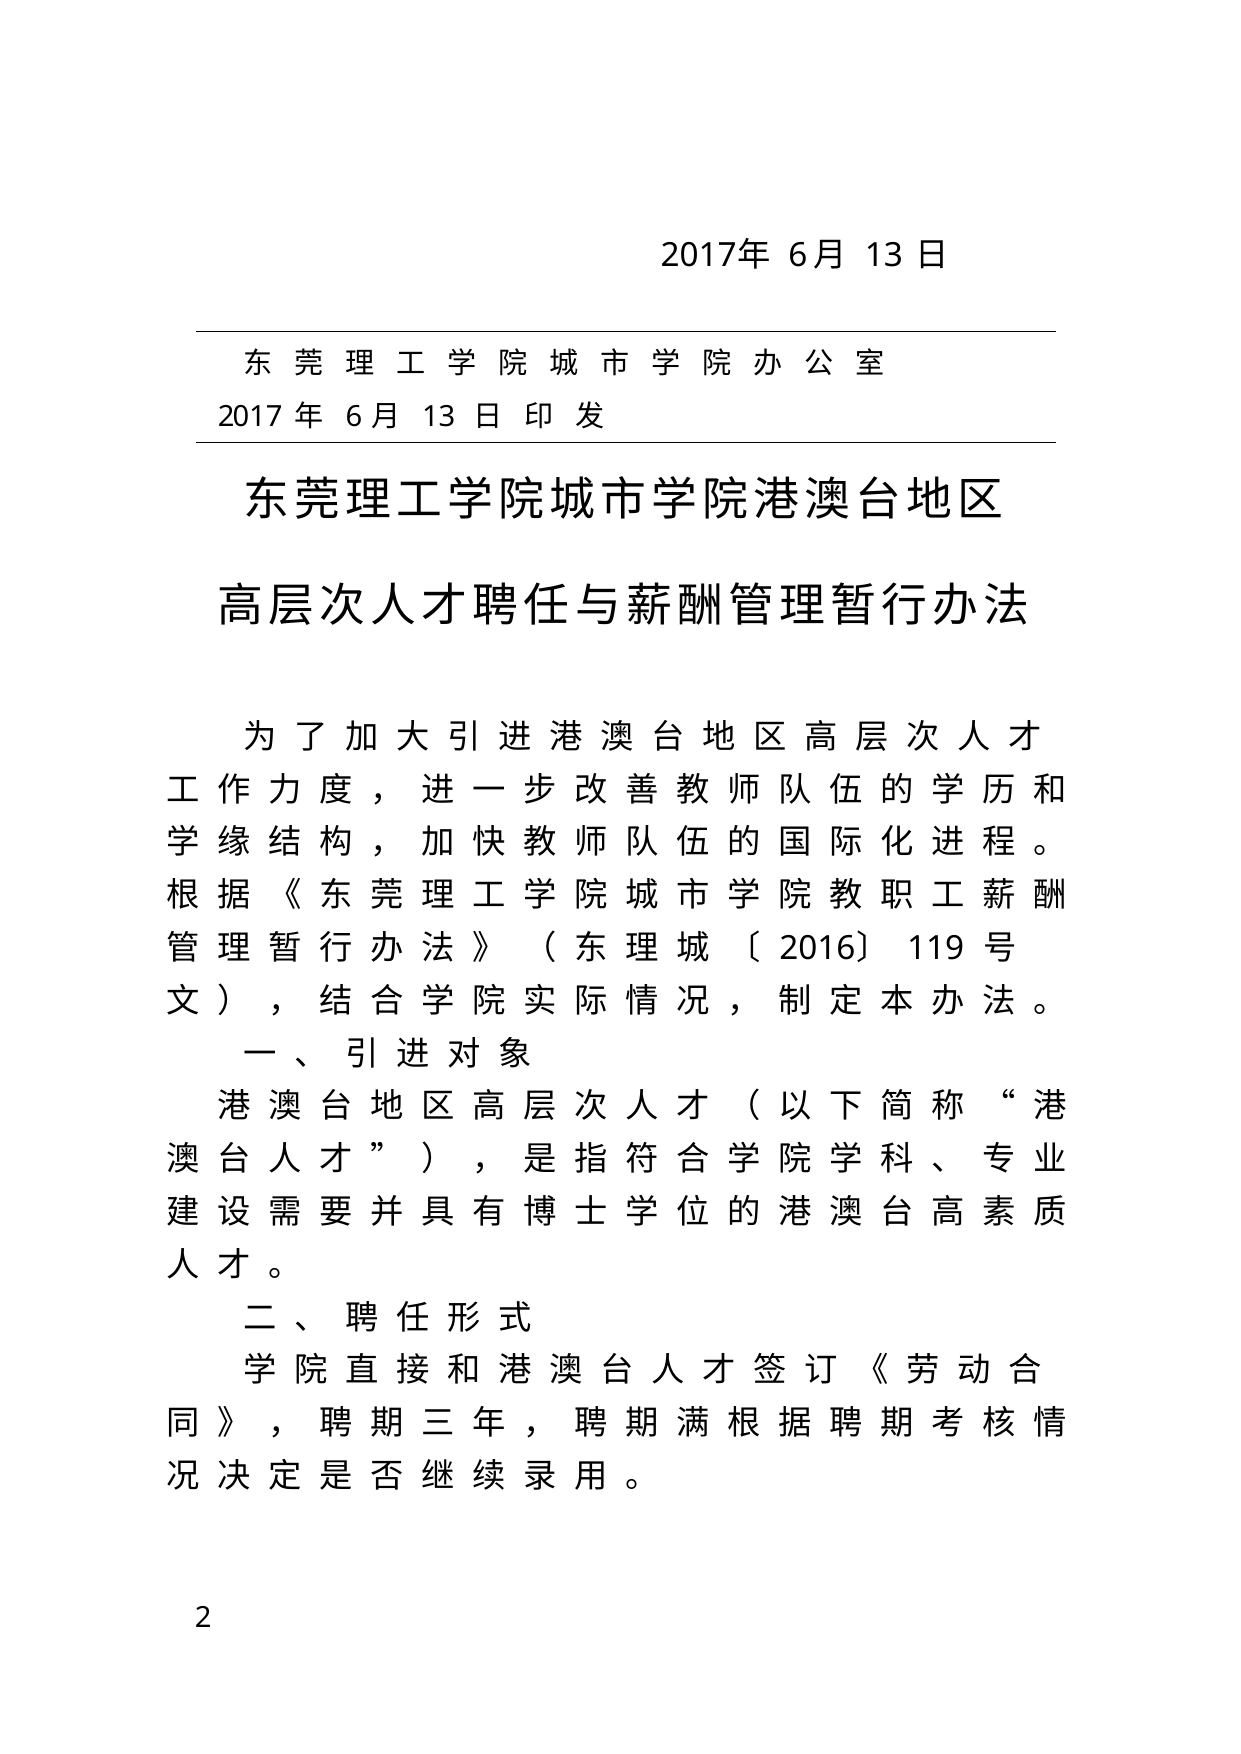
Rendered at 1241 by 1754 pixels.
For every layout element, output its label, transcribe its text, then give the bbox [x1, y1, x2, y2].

text 港澳台地区高层次人才（以下简称“港澳台人才”），是指符合学院学科、专业建设需要并具有博士学位的港澳台高素质人才。 [167, 1077, 1085, 1288]
text 高层次人才聘任与薪酬管理暂行办法 [167, 549, 1085, 654]
text 2017年6月13日 [167, 226, 967, 278]
text 东莞理工学院城市学院办公室 2017年6月13日印发 [196, 332, 1056, 442]
text 一、引进对象 [167, 1024, 1085, 1077]
text 为了加大引进港澳台地区高层次人才工作力度，进一步改善教师队伍的学历和学缘结构，加快教师队伍的国际化进程。根据《东莞理工学院城市学院教职工薪酬管理暂行办法》（东理城〔2016〕119号文），结合学院实际情况，制定本办法。 [167, 707, 1085, 1024]
text 学院直接和港澳台人才签订《劳动合同》，聘期三年，聘期满根据聘期考核情况决定是否继续录用。 [167, 1341, 1085, 1499]
text 东莞理工学院城市学院港澳台地区 [167, 443, 1085, 549]
text 二、聘任形式 [167, 1288, 1085, 1341]
